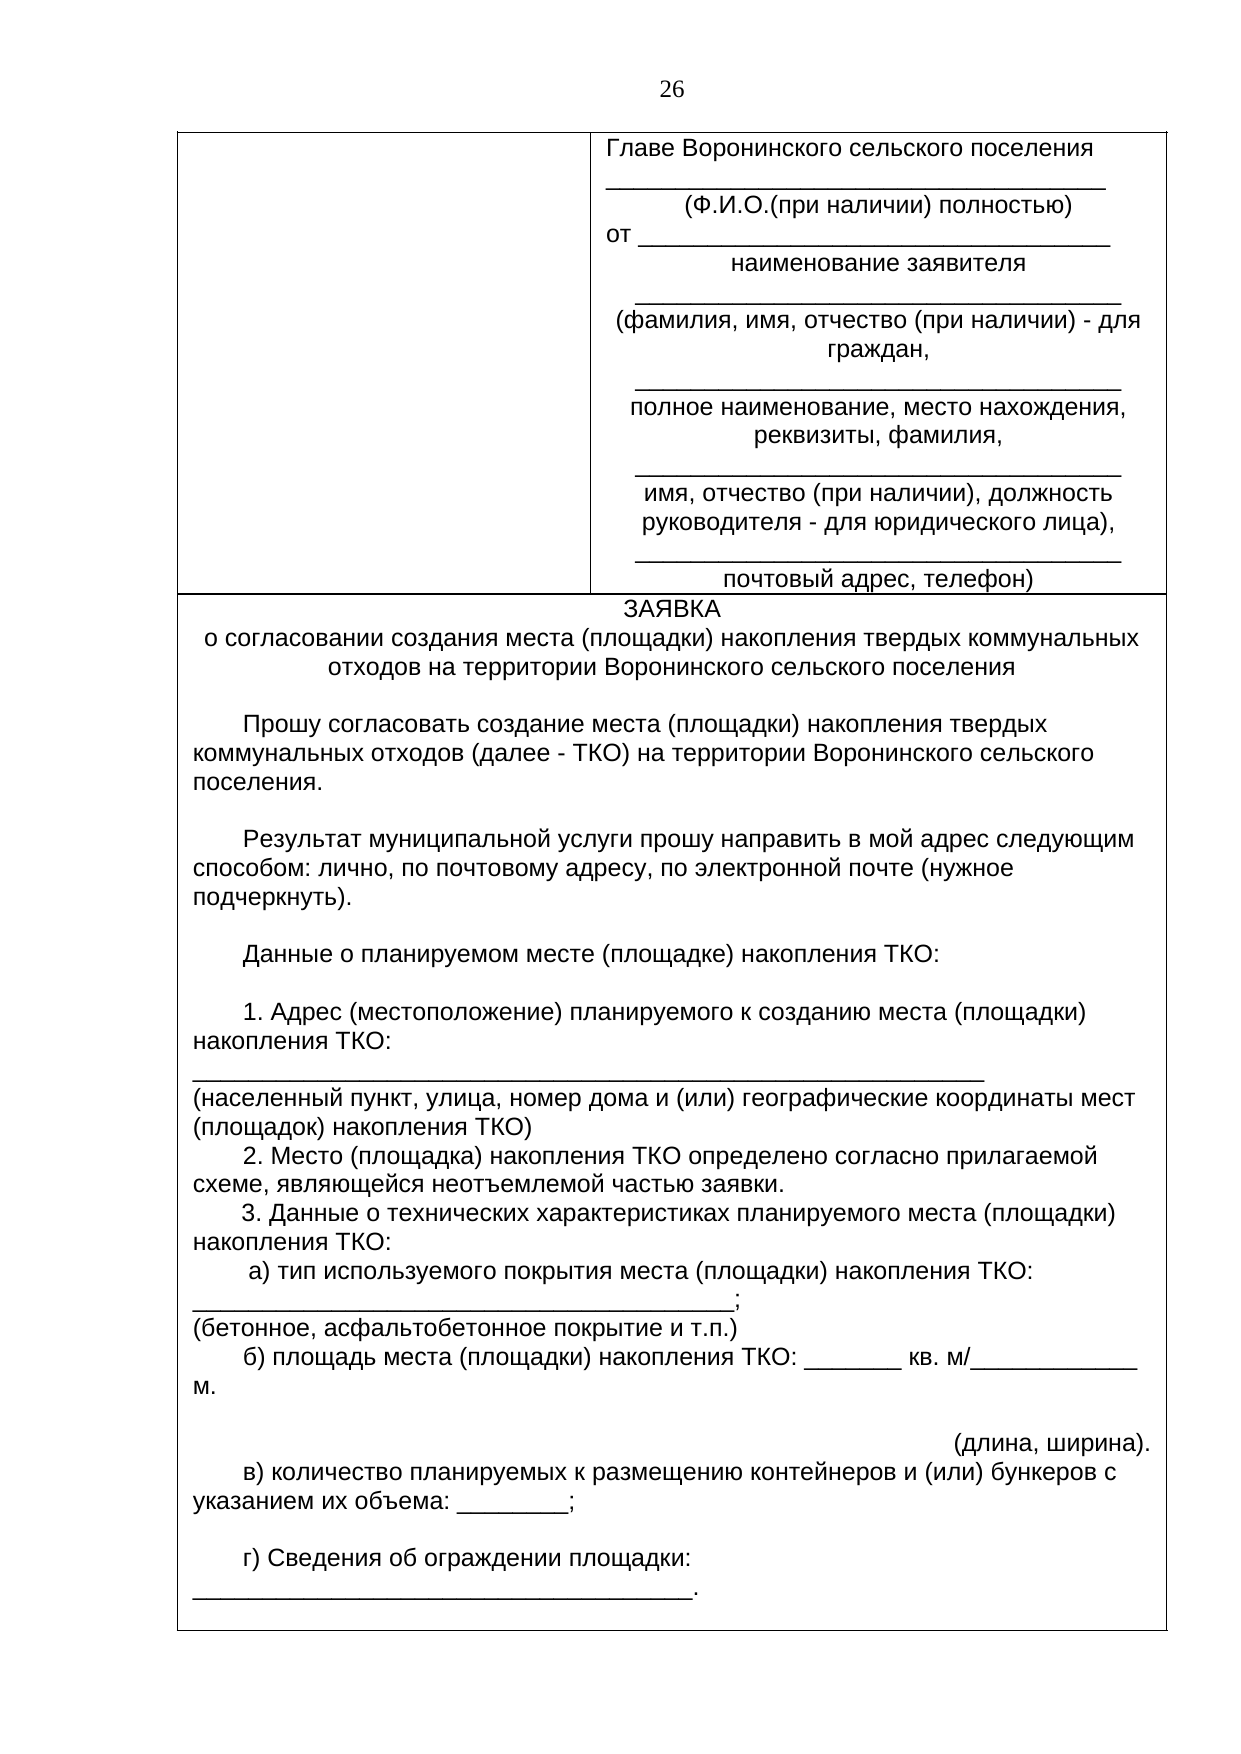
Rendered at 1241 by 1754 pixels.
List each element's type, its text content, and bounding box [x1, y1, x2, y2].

table_cell Главе Воронинского сельского поселения ____________________________________ (Ф.И.О.(при наличии) полностью) от __________________________________ наименование заявителя ___________________________________ (фамилия, имя, отчество (при наличии) - для граждан, ___________________________________ полное наименование, место нахождения, реквизиты, фамилия, ___________________________________ имя, отчество (при наличии), должность руководителя - для юридического лица), ___________________________________ почтовый адрес, телефон) [591, 133, 1166, 593]
table_cell [178, 133, 590, 593]
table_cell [178, 595, 1166, 1629]
